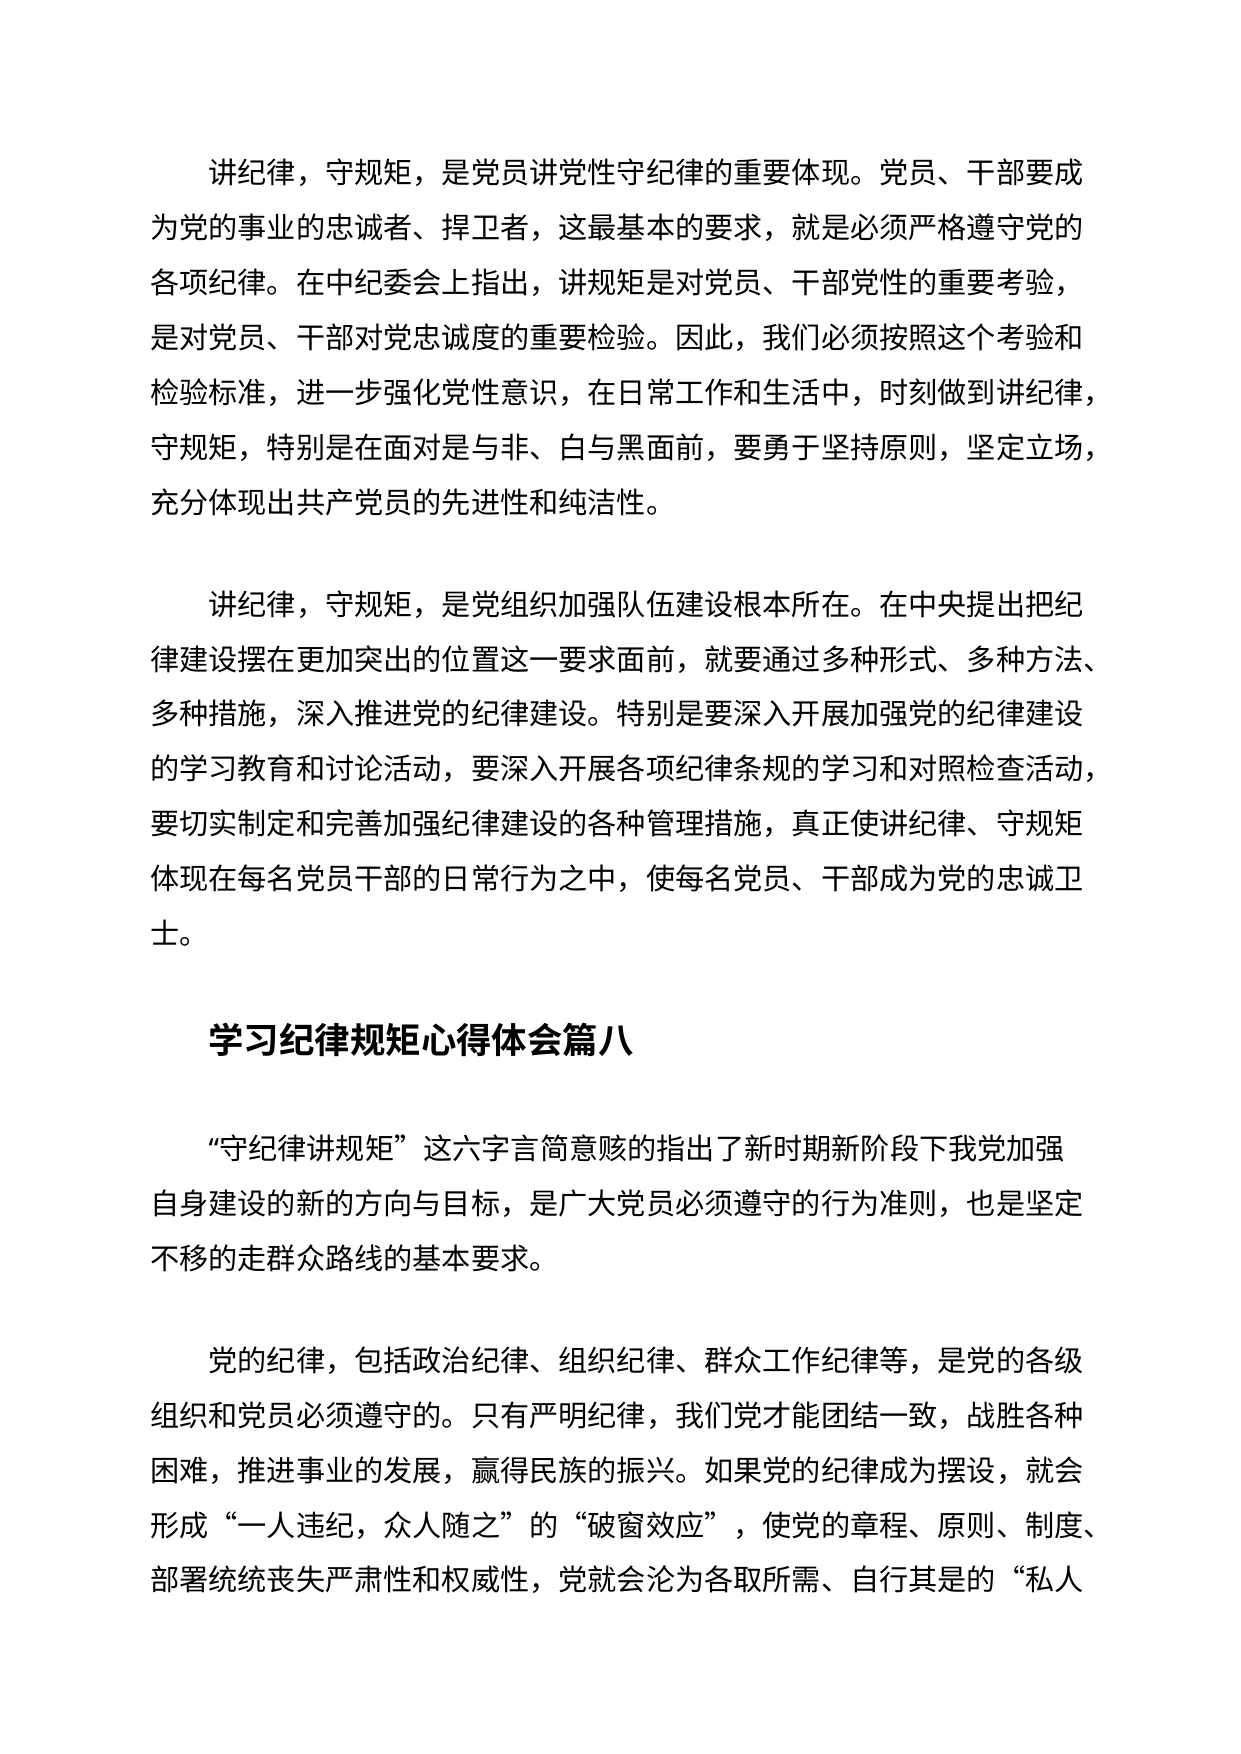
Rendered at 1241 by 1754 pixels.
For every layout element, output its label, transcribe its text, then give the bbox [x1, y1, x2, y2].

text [150, 1337, 1090, 1599]
text 讲纪律，守规矩，是党员讲党性守纪律的重要体现。党员、干部要成为党的事业的忠诚者、捍卫者，这最基本的要求，就是必须严格遵守党的各项纪律。在中纪委会上指出，讲规矩是对党员、干部党性的重要考验，是对党员、干部对党忠诚度的重要检验。因此，我们必须按照这个考验和检验标准，进一步强化党性意识，在日常工作和生活中，时刻做到讲纪律，守规矩，特别是在面对是与非、白与黑面前，要勇于坚持原则，坚定立场，充分体现出共产党员的先进性和纯洁性。 [150, 150, 1090, 522]
text 学习纪律规矩心得体会篇八 [150, 1012, 1090, 1063]
text “守纪律讲规矩”这六字言简意赅的指出了新时期新阶段下我党加强自身建设的新的方向与目标，是广大党员必须遵守的行为准则，也是坚定不移的走群众路线的基本要求。 [150, 1126, 1090, 1278]
text 讲纪律，守规矩，是党组织加强队伍建设根本所在。在中央提出把纪律建设摆在更加突出的位置这一要求面前，就要通过多种形式、多种方法、多种措施，深入推进党的纪律建设。特别是要深入开展加强党的纪律建设的学习教育和讨论活动，要深入开展各项纪律条规的学习和对照检查活动，要切实制定和完善加强纪律建设的各种管理措施，真正使讲纪律、守规矩体现在每名党员干部的日常行为之中，使每名党员、干部成为党的忠诚卫士。 [150, 581, 1090, 953]
